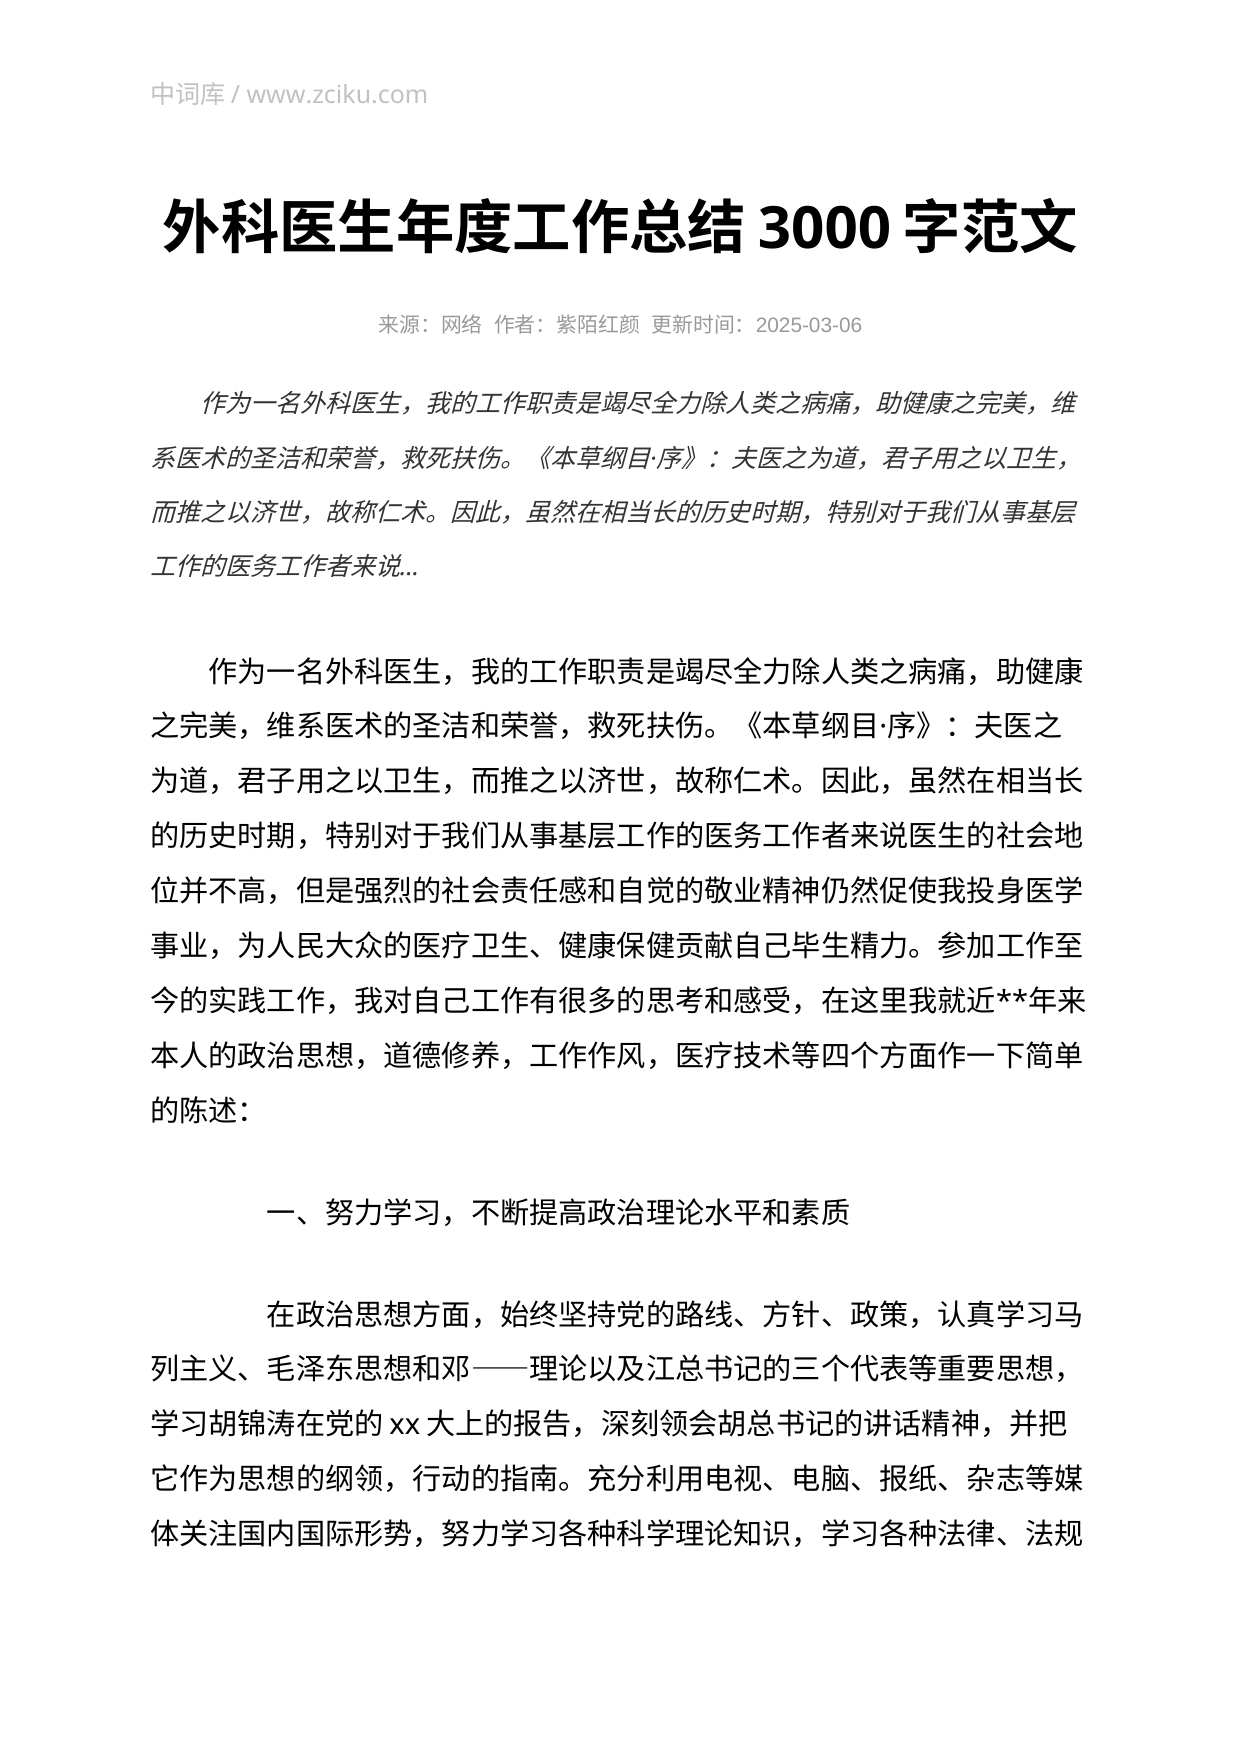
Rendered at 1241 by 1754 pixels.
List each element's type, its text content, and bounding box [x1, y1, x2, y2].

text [150, 1291, 1090, 1553]
text 一、努力学习，不断提高政治理论水平和素质 [150, 1189, 1090, 1232]
text 来源：网络 作者：紫陌红颜 更新时间：2025-03-06 [150, 313, 1090, 337]
text 作为一名外科医生，我的工作职责是竭尽全力除人类之病痛，助健康之完美，维系医术的圣洁和荣誉，救死扶伤。《本草纲目·序》：夫医之为道，君子用之以卫生，而推之以济世，故称仁术。因此，虽然在相当长的历史时期，特别对于我们从事基层工作的医务工作者来说... [150, 384, 1090, 583]
text 作为一名外科医生，我的工作职责是竭尽全力除人类之病痛，助健康之完美，维系医术的圣洁和荣誉，救死扶伤。《本草纲目·序》：夫医之为道，君子用之以卫生，而推之以济世，故称仁术。因此，虽然在相当长的历史时期，特别对于我们从事基层工作的医务工作者来说医生的社会地位并不高，但是强烈的社会责任感和自觉的敬业精神仍然促使我投身医学事业，为人民大众的医疗卫生、健康保健贡献自己毕生精力。参加工作至今的实践工作，我对自己工作有很多的思考和感受，在这里我就近**年来本人的政治思想，道德修养，工作作风，医疗技术等四个方面作一下简单的陈述： [150, 648, 1090, 1130]
subtitle 外科医生年度工作总结3000字范文 [150, 181, 1090, 266]
